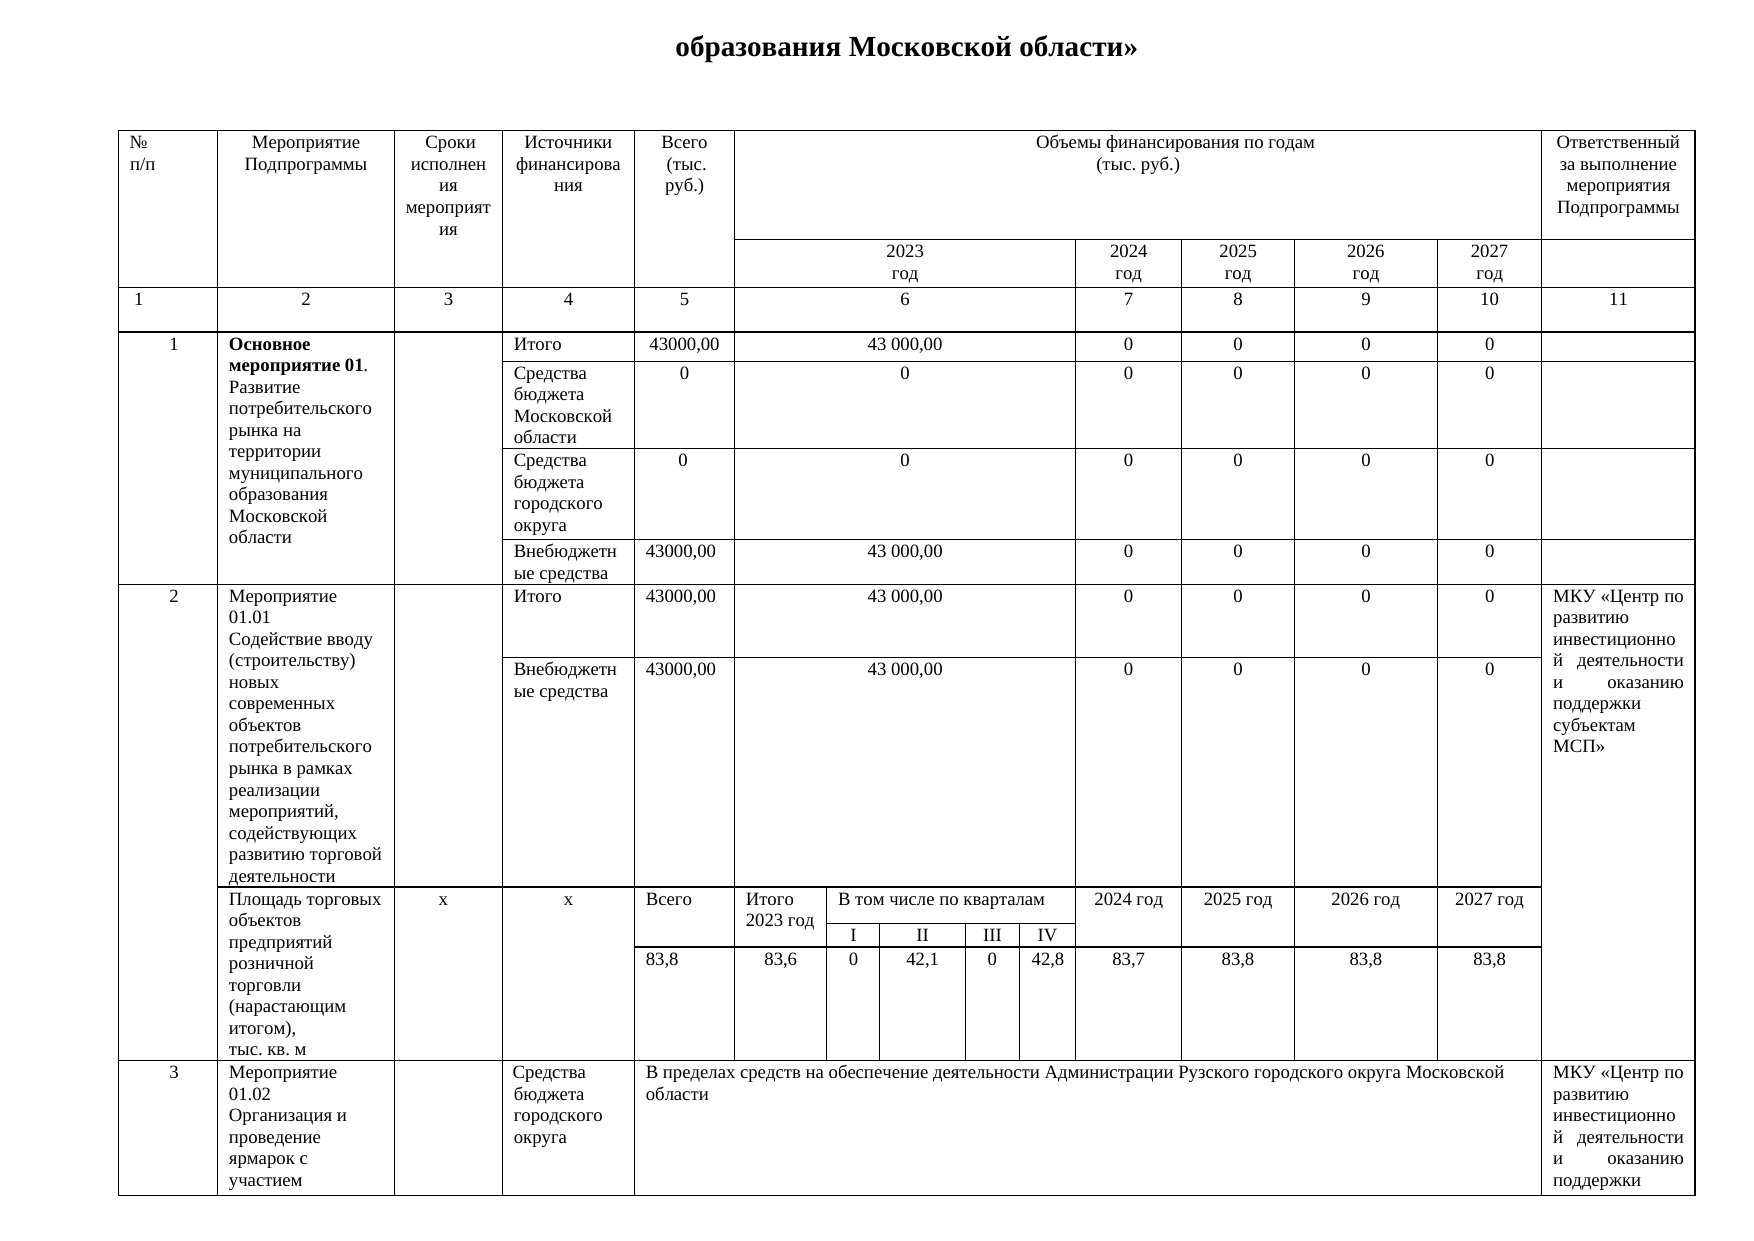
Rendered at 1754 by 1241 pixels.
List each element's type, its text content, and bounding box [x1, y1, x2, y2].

table_cell 43000,00 [635, 658, 734, 886]
table_cell Внебюджетные средства [503, 658, 634, 886]
table_cell [1542, 449, 1694, 539]
table_cell 0 [1438, 449, 1541, 539]
table_cell 2023 год [735, 240, 1075, 287]
table_cell 43 000,00 [735, 540, 1075, 583]
table_cell 0 [1182, 449, 1294, 539]
table_cell 3 [119, 1061, 217, 1195]
table_cell 43000,00 [635, 540, 734, 583]
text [118, 29, 1695, 63]
table_header Источники финансирования [503, 131, 634, 287]
table_cell [1542, 333, 1694, 361]
table_cell 83,7 [1076, 948, 1181, 1060]
table_cell 2027 год [1438, 888, 1541, 946]
table_cell 0 [1295, 362, 1437, 448]
table_cell 83,8 [635, 948, 734, 1060]
table_cell 43000,00 [635, 585, 734, 657]
table_cell 0 [1438, 540, 1541, 583]
table_cell Итого [503, 333, 634, 361]
table_cell Средства бюджета Московской области [503, 362, 634, 448]
table_cell 0 [1182, 658, 1294, 886]
table_cell 0 [1295, 449, 1437, 539]
table_cell х [395, 888, 502, 1060]
table_cell 11 [1542, 288, 1694, 331]
table_cell 2027 год [1438, 240, 1541, 287]
table_cell 10 [1438, 288, 1541, 331]
table_cell МКУ «Центр по развитию инвестиционной деятельности и оказанию поддержки субъектам МСП» [1542, 585, 1694, 1060]
table_cell 0 [1076, 585, 1181, 657]
table_cell 83,8 [1182, 948, 1294, 1060]
table_cell [395, 1061, 502, 1195]
table_cell 0 [1295, 333, 1437, 361]
table_cell III [966, 924, 1019, 946]
table_header Ответственный за выполнение мероприятия Подпрограммы [1542, 131, 1694, 239]
table_cell х [503, 888, 634, 1060]
table_cell В том числе по кварталам [827, 888, 1075, 923]
table_cell 83,8 [1438, 948, 1541, 1060]
table_cell 0 [1438, 585, 1541, 657]
table_cell 0 [1182, 585, 1294, 657]
table_cell 0 [635, 362, 734, 448]
table_cell 0 [1076, 540, 1181, 583]
table_cell 42,1 [880, 948, 965, 1060]
table_header Объемы финансирования по годам (тыс. руб.) [735, 131, 1541, 239]
table_header Мероприятие Подпрограммы [218, 131, 394, 287]
table_cell [1542, 240, 1694, 287]
table_cell 2025 год [1182, 240, 1294, 287]
table_cell 9 [1295, 288, 1437, 331]
table_cell Основное мероприятие 01. Развитие потребительского рынка на территории муниципального образования Московской области [218, 333, 394, 583]
table_cell 0 [1076, 333, 1181, 361]
table_cell II [880, 924, 965, 946]
table_cell 0 [1182, 362, 1294, 448]
table_cell 0 [1295, 658, 1437, 886]
table_cell 0 [1182, 333, 1294, 361]
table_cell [503, 1061, 634, 1195]
table_cell Всего [635, 888, 734, 946]
table_cell 0 [1295, 540, 1437, 583]
table_cell 43000,00 [635, 333, 734, 361]
table_cell 0 [1076, 658, 1181, 886]
table_cell Итого [503, 585, 634, 657]
table_cell [395, 585, 502, 886]
table_cell 0 [735, 449, 1075, 539]
table_cell 0 [1295, 585, 1437, 657]
table_cell Мероприятие 01.01 Содействие вводу (строительству) новых современных объектов потребительского рынка в рамках реализации мероприятий, содействующих развитию торговой деятельности [218, 585, 394, 886]
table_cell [218, 1061, 394, 1195]
table_cell [1542, 362, 1694, 448]
table_cell [1542, 540, 1694, 583]
table_cell [395, 333, 502, 583]
table_cell 42,8 [1020, 948, 1075, 1060]
table_cell 6 [735, 288, 1075, 331]
table_cell 83,8 [1295, 948, 1437, 1060]
table_cell I [827, 924, 879, 946]
table_cell 0 [735, 362, 1075, 448]
table_cell 43 000,00 [735, 658, 1075, 886]
table_cell Площадь торговых объектов предприятий розничной торговли (нарастающим итогом), тыс. кв. м [218, 888, 394, 1060]
table_cell 2024 год [1076, 240, 1181, 287]
table_cell 0 [1076, 449, 1181, 539]
table_cell 3 [395, 288, 502, 331]
table_cell 2026 год [1295, 240, 1437, 287]
table_cell Итого 2023 год [735, 888, 826, 946]
table_cell 2 [218, 288, 394, 331]
table_cell 43 000,00 [735, 585, 1075, 657]
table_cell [635, 1061, 1541, 1195]
table_cell 0 [1076, 362, 1181, 448]
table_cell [1542, 1061, 1694, 1195]
table_cell 1 [119, 333, 217, 583]
table_cell 43 000,00 [735, 333, 1075, 361]
table_header № п/п [119, 131, 217, 287]
table_cell 8 [1182, 288, 1294, 331]
table_cell 2026 год [1295, 888, 1437, 946]
table_cell 0 [827, 948, 879, 1060]
table_cell Средства бюджета городского округа [503, 449, 634, 539]
table_cell 0 [966, 948, 1019, 1060]
table_cell 2025 год [1182, 888, 1294, 946]
table_cell Внебюджетные средства [503, 540, 634, 583]
table_cell 1 [119, 288, 217, 331]
table_cell 2024 год [1076, 888, 1181, 946]
table_cell 0 [635, 449, 734, 539]
table_header Сроки исполнения мероприятия [395, 131, 502, 287]
table_cell 5 [635, 288, 734, 331]
table_cell 0 [1182, 540, 1294, 583]
table_cell 4 [503, 288, 634, 331]
table_cell 83,6 [735, 948, 826, 1060]
table_cell 0 [1438, 362, 1541, 448]
table_cell 0 [1438, 333, 1541, 361]
table_cell 0 [1438, 658, 1541, 886]
table_cell IV [1020, 924, 1075, 946]
table_cell 7 [1076, 288, 1181, 331]
table_header Всего (тыс. руб.) [635, 131, 734, 287]
table_cell 2 [119, 585, 217, 1060]
